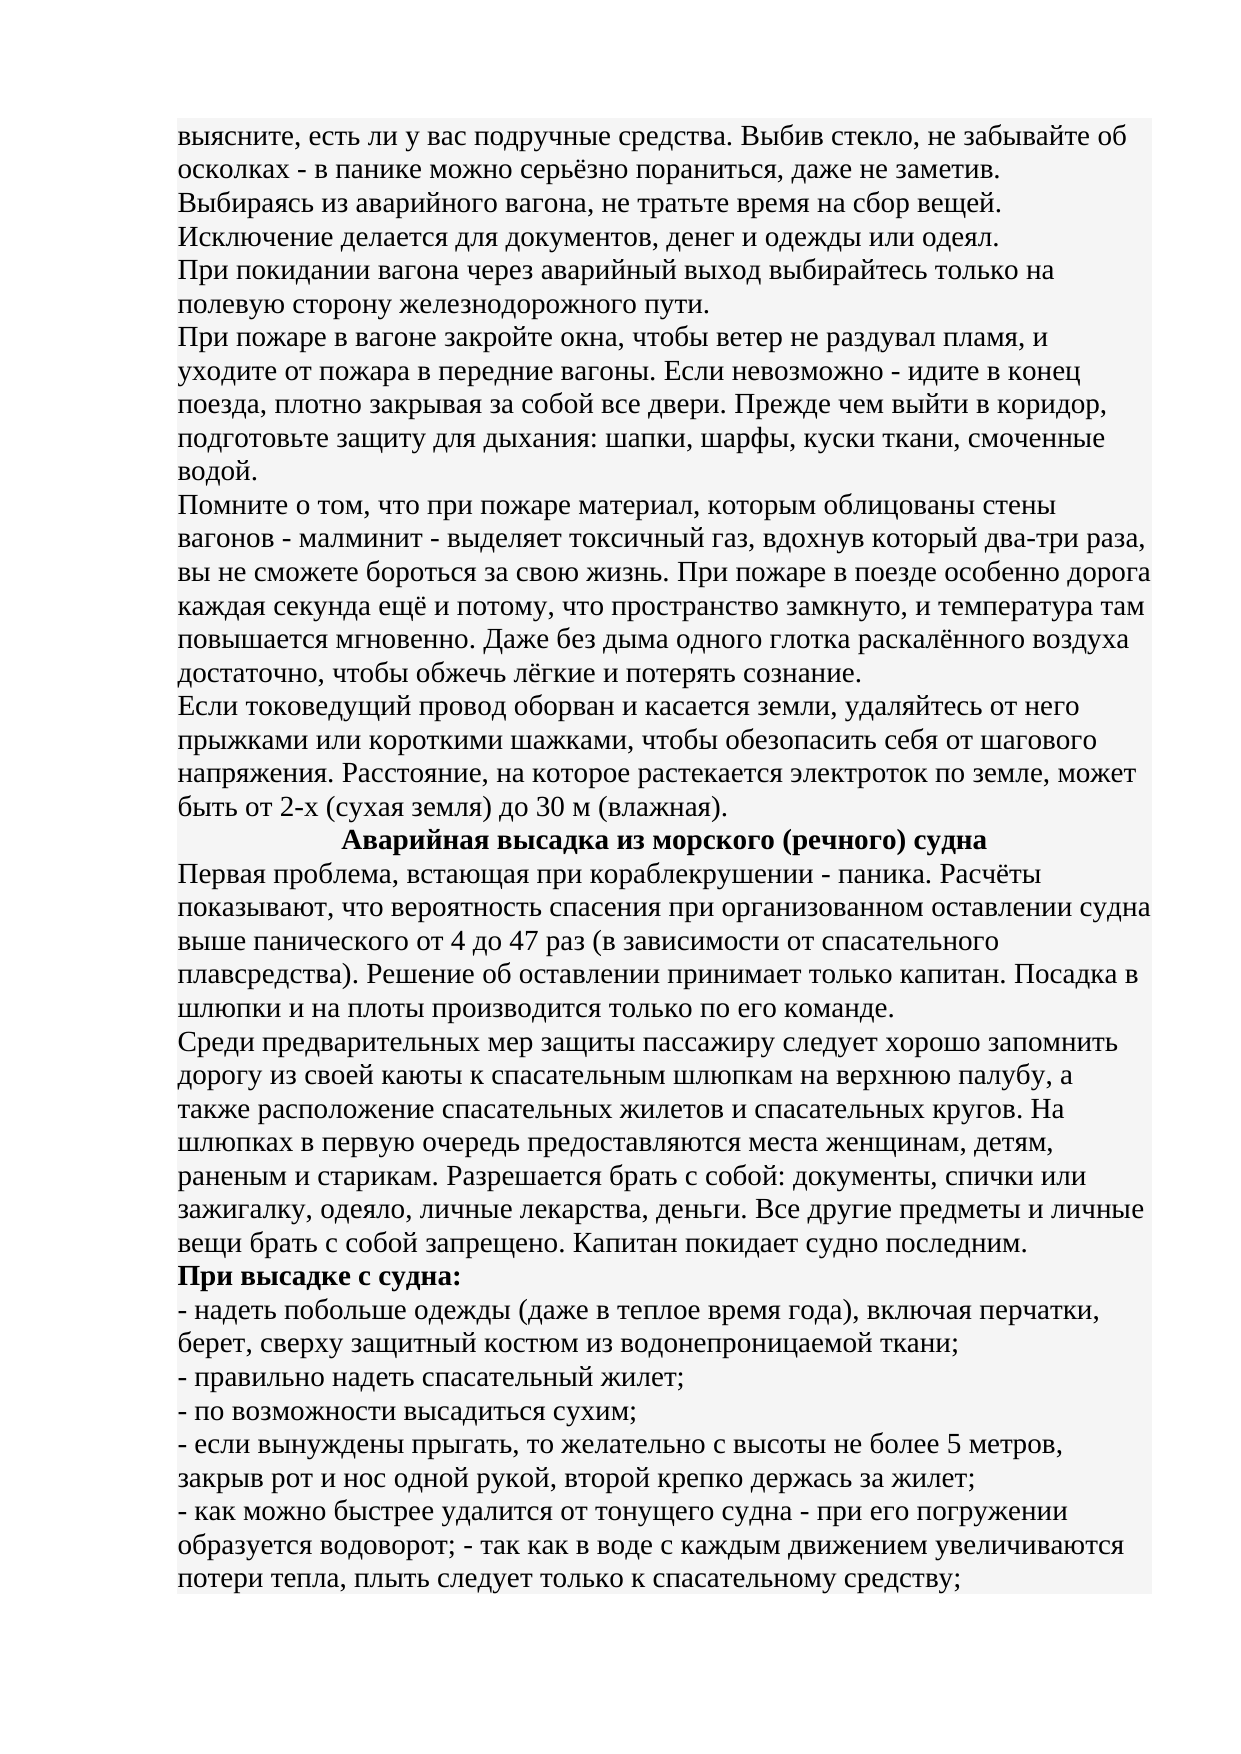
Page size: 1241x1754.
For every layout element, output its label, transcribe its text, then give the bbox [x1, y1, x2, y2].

text Помните о том, что при пожаре материал, которым облицованы стены вагонов - малминит - выделяет токсичный газ, вдохнув который два-три раза, вы не сможете бороться за свою жизнь. При пожаре в поезде особенно дорога каждая секунда ещё и потому, что пространство замкнуто, и температура там повышается мгновенно. Даже без дыма одного глотка раскалённого воздуха достаточно, чтобы обжечь лёгкие и потерять сознание. [177, 487, 1152, 688]
text - по возможности высадиться сухим; [177, 1393, 1152, 1426]
text - правильно надеть спасательный жилет; [177, 1359, 1152, 1393]
text При высадке с судна: [177, 1258, 1152, 1292]
text Аварийная высадка из морского (речного) судна [177, 822, 1152, 856]
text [177, 118, 1152, 185]
text - если вынуждены прыгать, то желательно с высоты не более 5 метров, закрыв рот и нос одной рукой, второй крепко держась за жилет; [177, 1426, 1152, 1493]
text Среди предварительных мер защиты пассажиру следует хорошо запомнить дорогу из своей каюты к спасательным шлюпкам на верхнюю палубу, а также расположение спасательных жилетов и спасательных кругов. На шлюпках в первую очередь предоставляются места женщинам, детям, раненым и старикам. Разрешается брать с собой: документы, спички или зажигалку, одеяло, личные лекарства, деньги. Все другие предметы и личные вещи брать с собой запрещено. Капитан покидает судно последним. [177, 1024, 1152, 1258]
text - надеть побольше одежды (даже в теплое время года), включая перчатки, берет, сверху защитный костюм из водонепроницаемой ткани; [177, 1292, 1152, 1359]
text - как можно быстрее удалится от тонущего судна - при его погружении образуется водоворот; - так как в воде с каждым движением увеличиваются потери тепла, плыть следует только к спасательному средству; [177, 1493, 1152, 1594]
text При пожаре в вагоне закройте окна, чтобы ветер не раздувал пламя, и уходите от пожара в передние вагоны. Если невозможно - идите в конец поезда, плотно закрывая за собой все двери. Прежде чем выйти в коридор, подготовьте защиту для дыхания: шапки, шарфы, куски ткани, смоченные водой. [177, 319, 1152, 487]
text При покидании вагона через аварийный выход выбирайтесь только на полевую сторону железнодорожного пути. [177, 252, 1152, 319]
text Первая проблема, встающая при кораблекрушении - паника. Расчёты показывают, что вероятность спасения при организованном оставлении судна выше панического от 4 до 47 раз (в зависимости от спасательного плавсредства). Решение об оставлении принимает только капитан. Посадка в шлюпки и на плоты производится только по его команде. [177, 856, 1152, 1024]
text Выбираясь из аварийного вагона, не тратьте время на сбор вещей. Исключение делается для документов, денег и одежды или одеял. [177, 185, 1152, 252]
text Если токоведущий провод оборван и касается земли, удаляйтесь от него прыжками или короткими шажками, чтобы обезопасить себя от шагового напряжения. Расстояние, на которое растекается электроток по земле, может быть от 2-х (сухая земля) до 30 м (влажная). [177, 688, 1152, 822]
